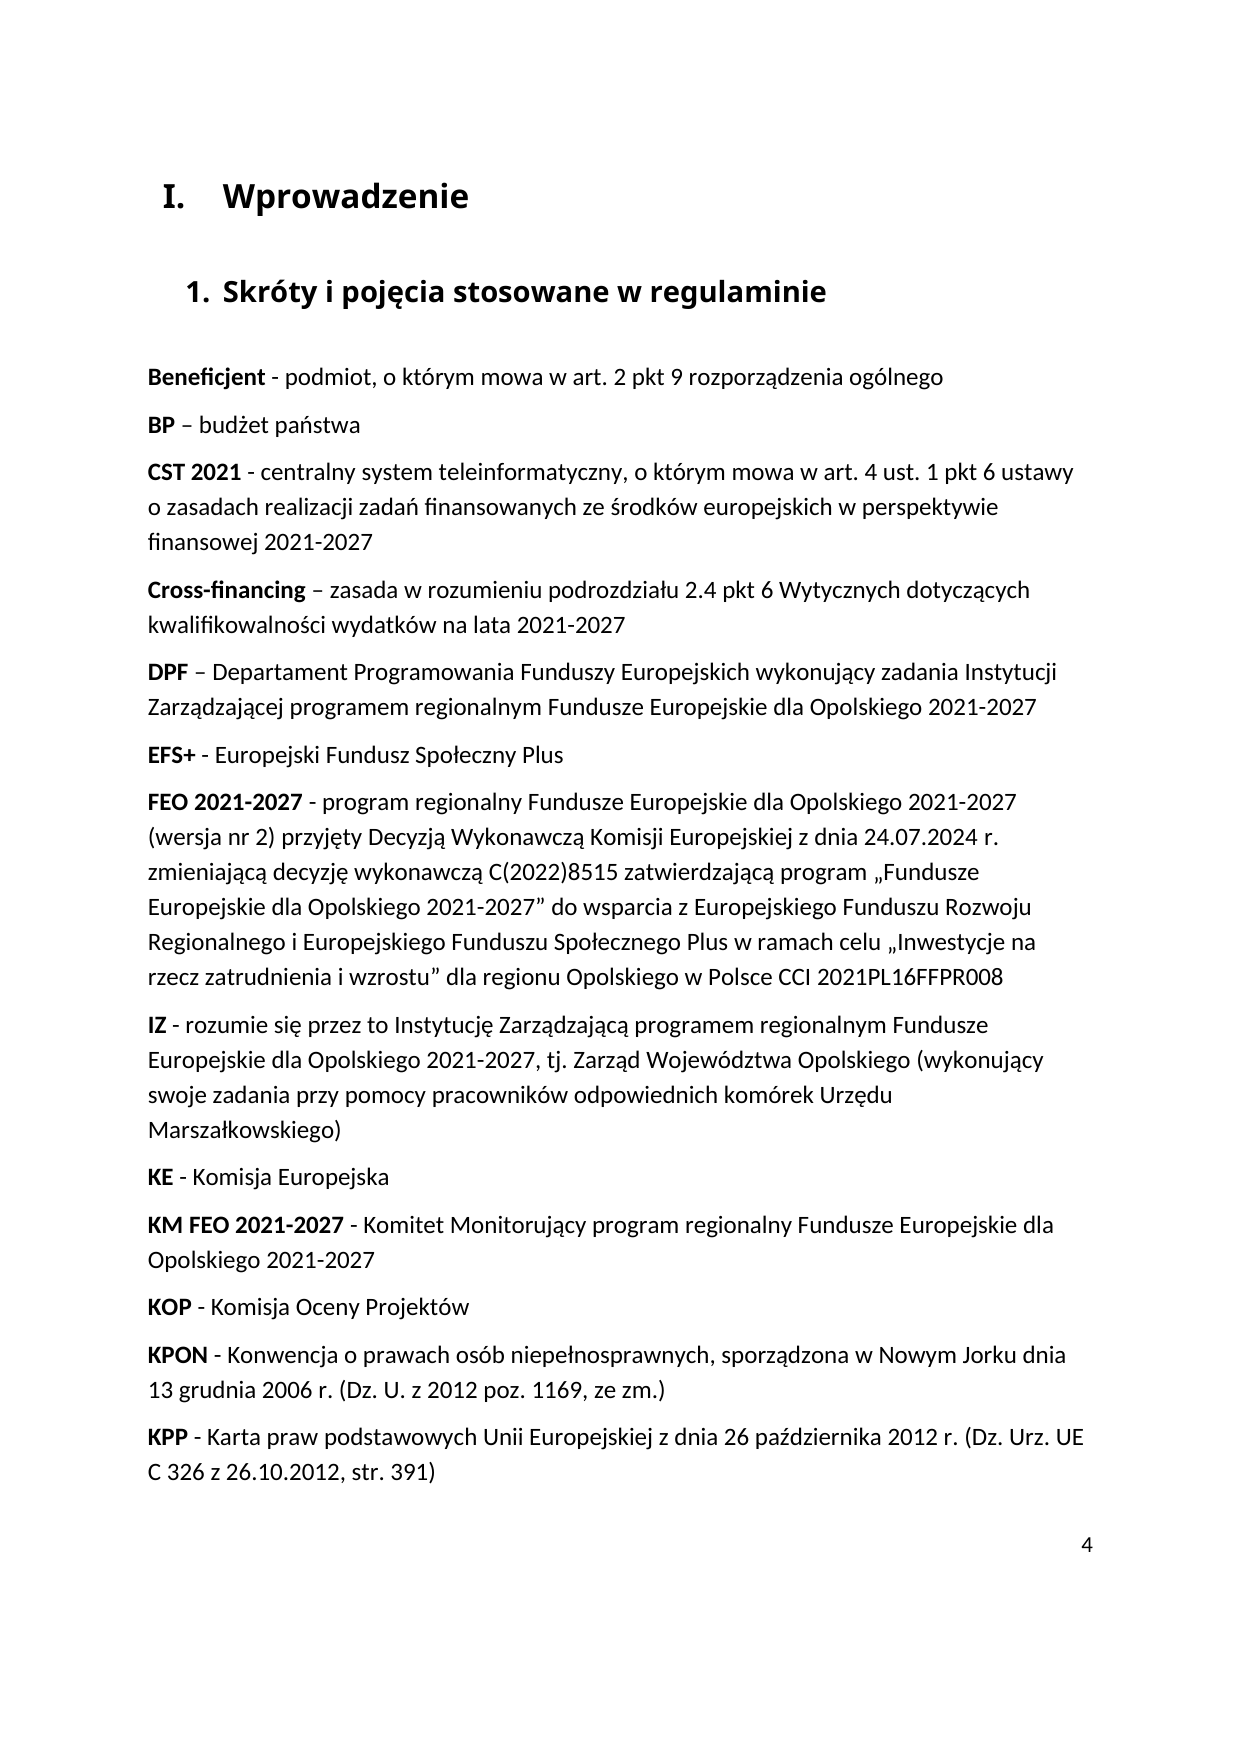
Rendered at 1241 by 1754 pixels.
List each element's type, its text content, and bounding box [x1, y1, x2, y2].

text DPF – Departament Programowania Funduszy Europejskich wykonujący zadania Instytucji Zarządzającej programem regionalnym Fundusze Europejskie dla Opolskiego 2021-2027 [148, 656, 1093, 722]
text KPP - Karta praw podstawowych Unii Europejskiej z dnia 26 października 2012 r. (Dz. Urz. UE C 326 z 26.10.2012, str. 391) [148, 1421, 1093, 1487]
text FEO 2021-2027 - program regionalny Fundusze Europejskie dla Opolskiego 2021-2027 (wersja nr 2) przyjęty Decyzją Wykonawczą Komisji Europejskiej z dnia 24.07.2024 r. zmieniającą decyzję wykonawczą C(2022)8515 zatwierdzającą program „Fundusze Europejskie dla Opolskiego 2021-2027” do wsparcia z Europejskiego Funduszu Rozwoju Regionalnego i Europejskiego Funduszu Społecznego Plus w ramach celu „Inwestycje na rzecz zatrudnienia i wzrostu” dla regionu Opolskiego w Polsce CCI 2021PL16FFPR008 [148, 786, 1093, 992]
text EFS+ - Europejski Fundusz Społeczny Plus [148, 739, 1093, 769]
text Cross-financing – zasada w rozumieniu podrozdziału 2.4 pkt 6 Wytycznych dotyczących kwalifikowalności wydatków na lata 2021-2027 [148, 574, 1093, 639]
text KPON - Konwencja o prawach osób niepełnosprawnych, sporządzona w Nowym Jorku dnia 13 grudnia 2006 r. (Dz. U. z 2012 poz. 1169, ze zm.) [148, 1339, 1093, 1404]
subtitle Wprowadzenie [185, 173, 1093, 218]
text IZ - rozumie się przez to Instytucję Zarządzającą programem regionalnym Fundusze Europejskie dla Opolskiego 2021-2027, tj. Zarząd Województwa Opolskiego (wykonujący swoje zadania przy pomocy pracowników odpowiednich komórek Urzędu Marszałkowskiego) [148, 1009, 1093, 1144]
text KM FEO 2021-2027 - Komitet Monitorujący program regionalny Fundusze Europejskie dla Opolskiego 2021-2027 [148, 1209, 1093, 1274]
text KOP - Komisja Oceny Projektów [148, 1291, 1093, 1322]
text Beneficjent - podmiot, o którym mowa w art. 2 pkt 9 rozporządzenia ogólnego [148, 361, 1093, 392]
text KE - Komisja Europejska [148, 1161, 1093, 1192]
text BP – budżet państwa [148, 409, 1093, 439]
text CST 2021 - centralny system teleinformatyczny, o którym mowa w art. 4 ust. 1 pkt 6 ustawy o zasadach realizacji zadań finansowanych ze środków europejskich w perspektywie finansowej 2021-2027 [148, 456, 1093, 557]
subtitle Skróty i pojęcia stosowane w regulaminie [185, 272, 1093, 311]
